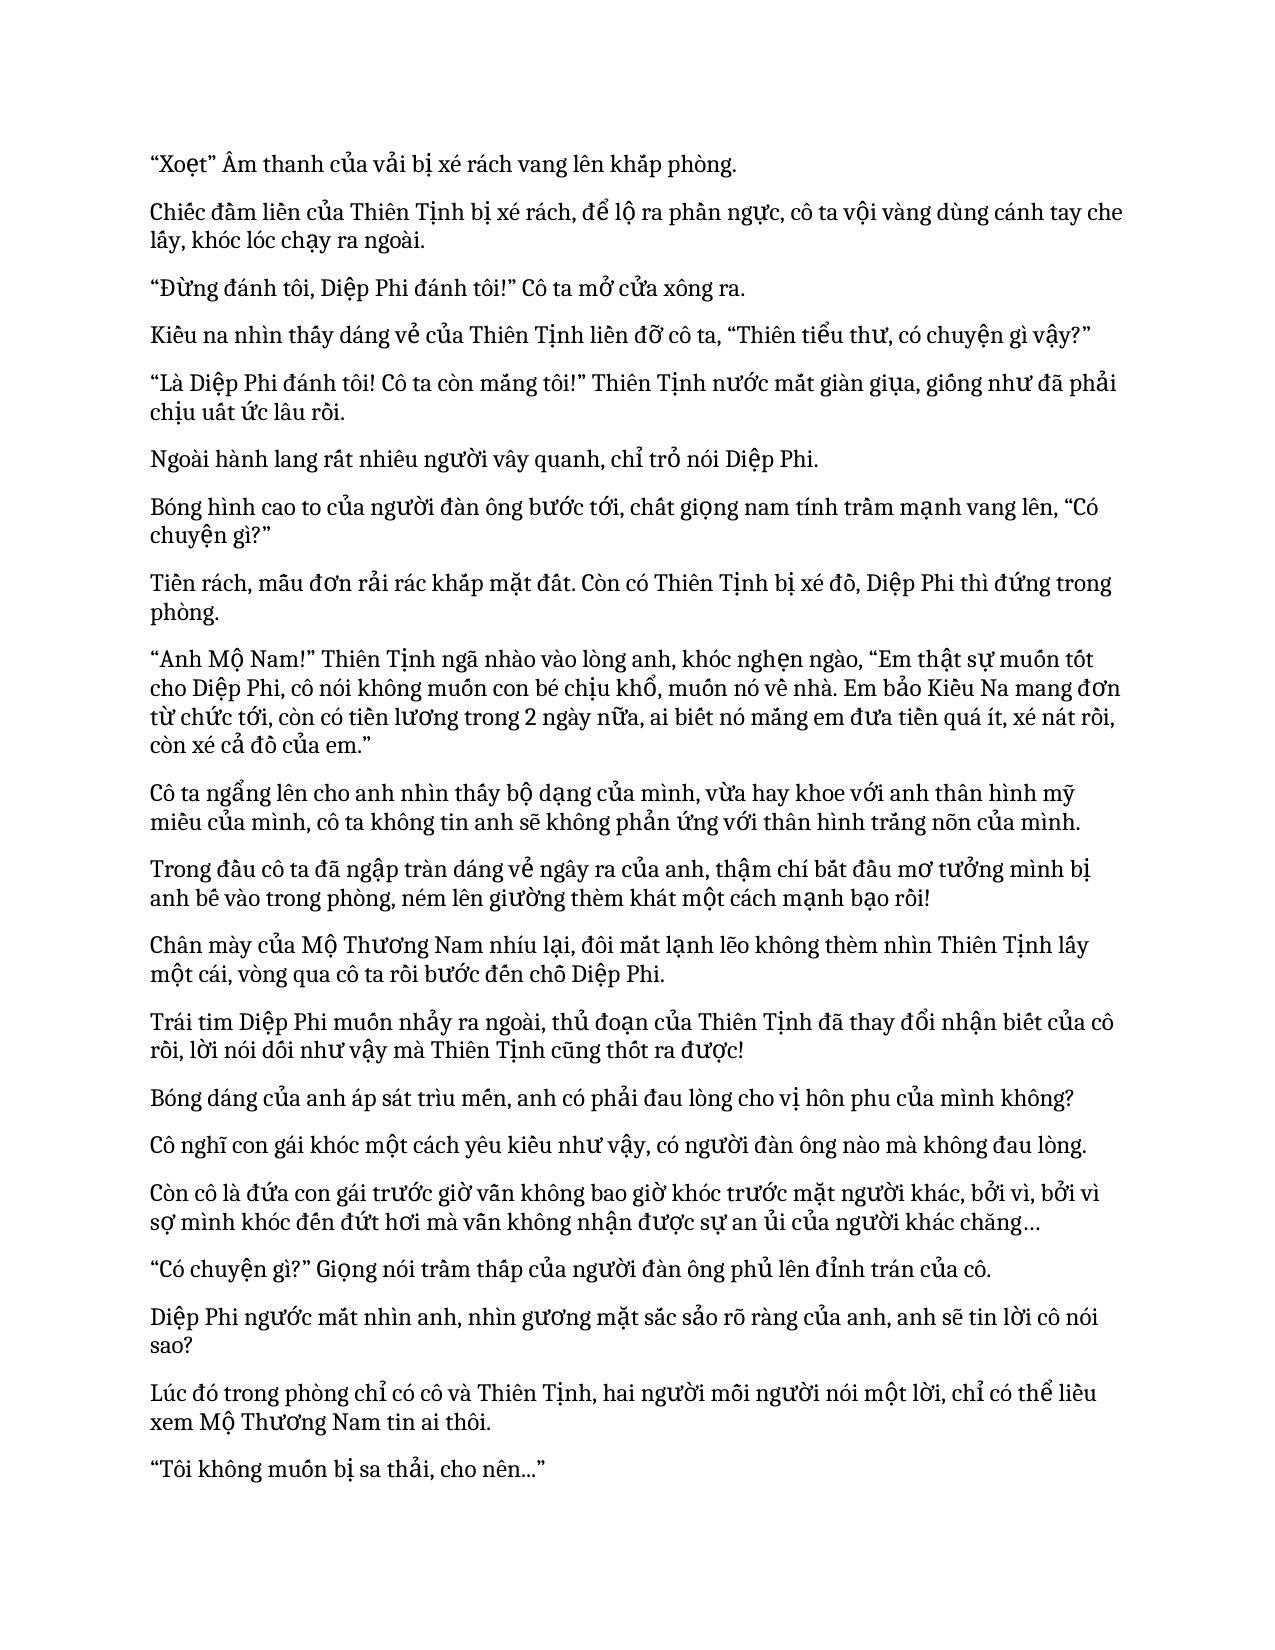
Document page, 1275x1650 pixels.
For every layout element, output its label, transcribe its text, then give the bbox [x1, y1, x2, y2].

text Ngoài hành lang rất nhiêu người vây quanh, chỉ trỏ nói Diệp Phi. [150, 445, 1125, 474]
text “Đừng đánh tôi, Diệp Phi đánh tôi!” Cô ta mở cửa xông ra. [150, 274, 1125, 302]
text Trái tim Diệp Phi muốn nhảy ra ngoài, thủ đoạn của Thiên Tịnh đã thay đổi nhận biết của cô rồi, lời nói dối như vậy mà Thiên Tịnh cũng thốt ra được! [150, 1007, 1125, 1065]
text “Tôi không muốn bị sa thải, cho nên...” [150, 1455, 1125, 1484]
text Bóng hình cao to của người đàn ông bước tới, chất giọng nam tính trầm mạnh vang lên, “Có chuyện gì?” [150, 492, 1125, 550]
text “Xoẹt” Âm thanh của vải bị xé rách vang lên khắp phòng. [150, 150, 1125, 179]
text Cô ta ngẩng lên cho anh nhìn thấy bộ dạng của mình, vừa hay khoe với anh thân hình mỹ miều của mình, cô ta không tin anh sẽ không phản ứng với thân hình trắng nõn của mình. [150, 779, 1125, 836]
text Lúc đó trong phòng chỉ có cô và Thiên Tịnh, hai người mỗi người nói một lời, chỉ có thể liều xem Mộ Thương Nam tin ai thôi. [150, 1379, 1125, 1436]
text “Anh Mộ Nam!” Thiên Tịnh ngã nhào vào lòng anh, khóc nghẹn ngào, “Em thật sự muốn tốt cho Diệp Phi, cô nói không muốn con bé chịu khổ, muốn nó về nhà. Em bảo Kiều Na mang đơn từ chức tới, còn có tiền lương trong 2 ngày nữa, ai biết nó mắng em đưa tiền quá ít, xé nát rồi, còn xé cả đồ của em.” [150, 645, 1125, 760]
text “Có chuyện gì?” Giọng nói trầm thấp của người đàn ông phủ lên đỉnh trán của cô. [150, 1255, 1125, 1284]
text Kiều na nhìn thấy dáng vẻ của Thiên Tịnh liền đỡ cô ta, “Thiên tiểu thư, có chuyện gì vậy?” [150, 321, 1125, 350]
text Bóng dáng của anh áp sát trìu mến, anh có phải đau lòng cho vị hôn phu của mình không? [150, 1084, 1125, 1112]
text “Là Diệp Phi đánh tôi! Cô ta còn mắng tôi!” Thiên Tịnh nước mắt giàn giụa, giống như đã phải chịu uất ức lâu rồi. [150, 369, 1125, 426]
text Còn cô là đứa con gái trước giờ vẫn không bao giờ khóc trước mặt người khác, bởi vì, bởi vì sợ mình khóc đến đứt hơi mà vẫn không nhận được sự an ủi của người khác chăng… [150, 1179, 1125, 1236]
text Trong đầu cô ta đã ngập tràn dáng vẻ ngây ra của anh, thậm chí bắt đầu mơ tưởng mình bị anh bế vào trong phòng, ném lên giường thèm khát một cách mạnh bạo rồi! [150, 855, 1125, 912]
text Diệp Phi ngước mắt nhìn anh, nhìn gương mặt sắc sảo rõ ràng của anh, anh sẽ tin lời cô nói sao? [150, 1302, 1125, 1360]
text Chân mày của Mộ Thương Nam nhíu lại, đôi mắt lạnh lẽo không thèm nhìn Thiên Tịnh lấy một cái, vòng qua cô ta rồi bước đến chỗ Diệp Phi. [150, 931, 1125, 989]
text Tiền rách, mẫu đơn rải rác khắp mặt đất. Còn có Thiên Tịnh bị xé đồ, Diệp Phi thì đứng trong phòng. [150, 569, 1125, 626]
text Chiếc đầm liền của Thiên Tịnh bị xé rách, để lộ ra phần ngực, cô ta vội vàng dùng cánh tay che lấy, khóc lóc chạy ra ngoài. [150, 197, 1125, 255]
text Cô nghĩ con gái khóc một cách yêu kiều như vậy, có người đàn ông nào mà không đau lòng. [150, 1131, 1125, 1160]
